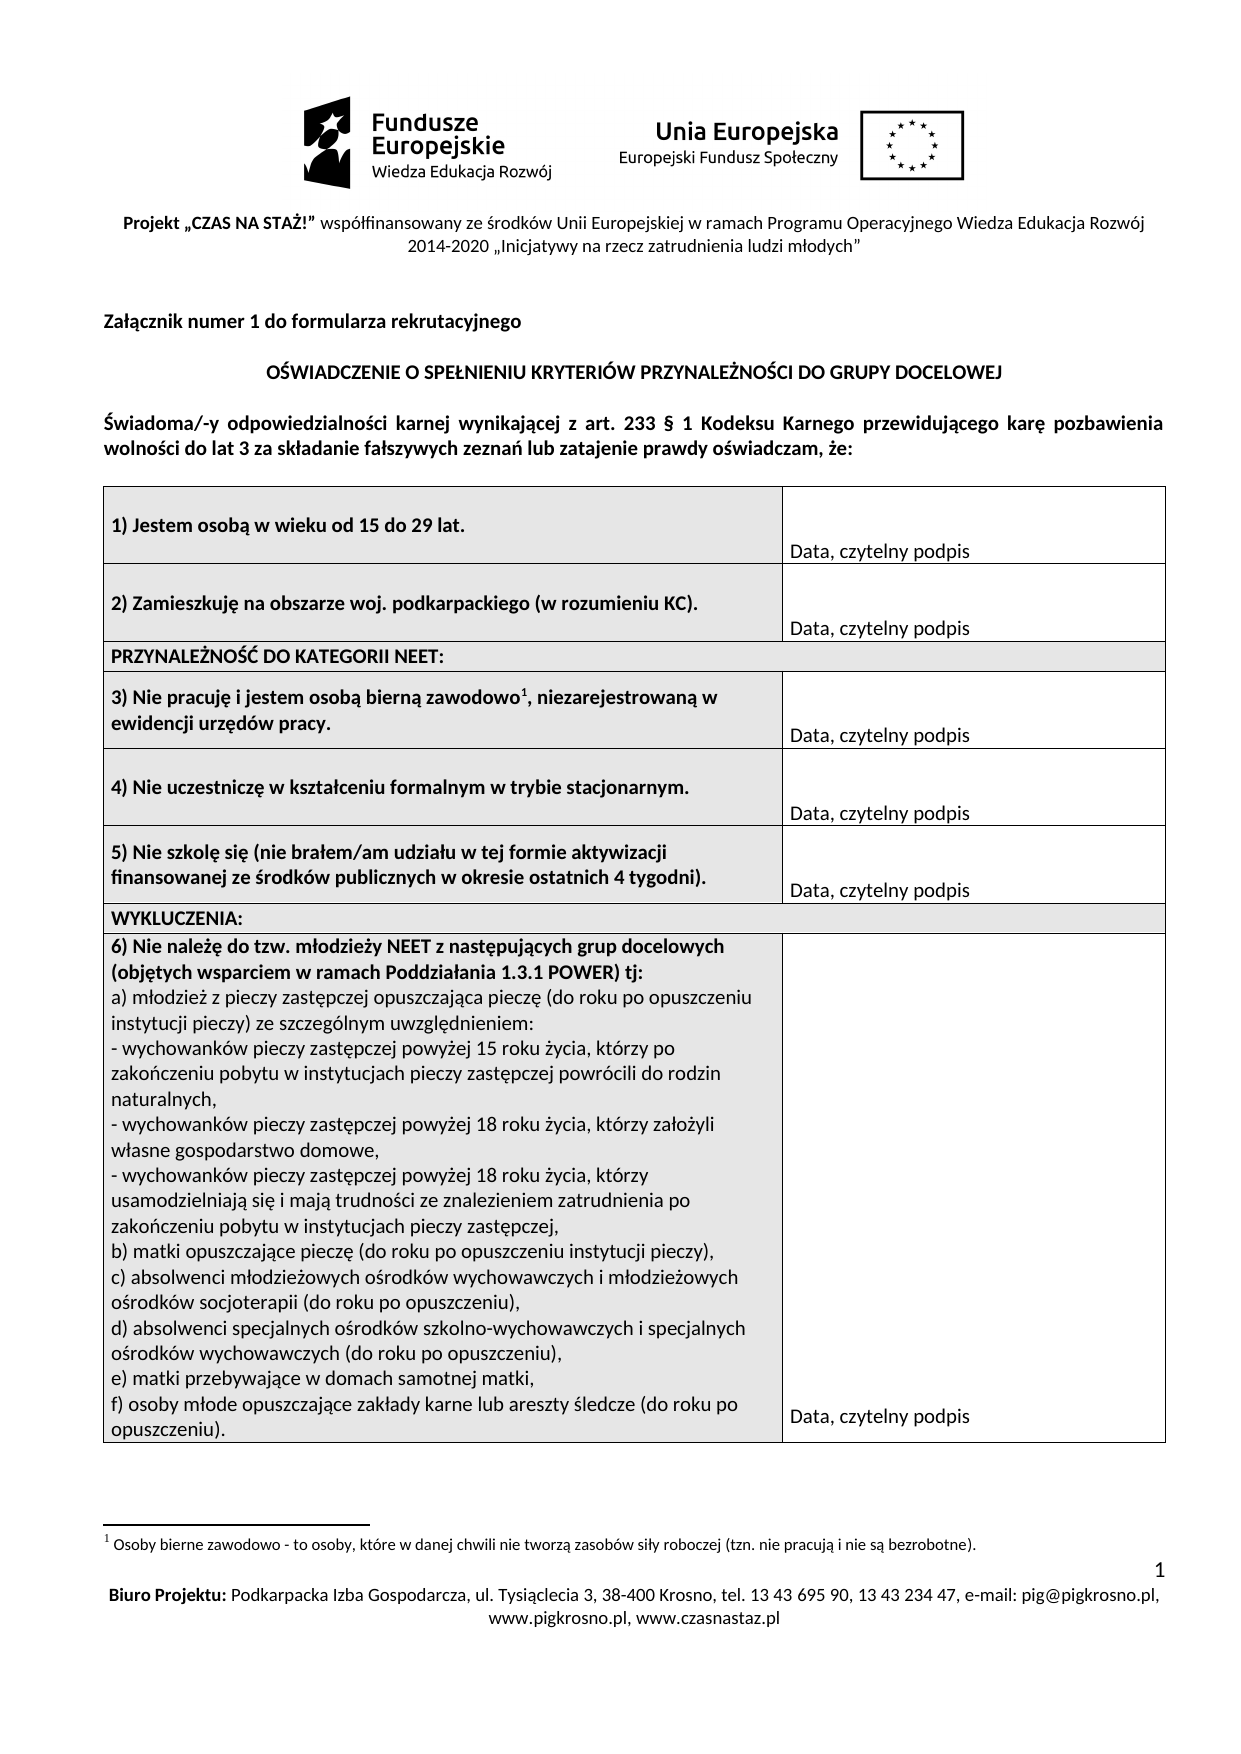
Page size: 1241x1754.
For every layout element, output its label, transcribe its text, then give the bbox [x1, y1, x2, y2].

text OŚWIADCZENIE O SPEŁNIENIU KRYTERIÓW PRZYNALEŻNOŚCI DO GRUPY DOCELOWEJ [103, 359, 1165, 384]
table_cell WYKLUCZENIA: [104, 904, 1165, 932]
text Załącznik numer 1 do formularza rekrutacyjnego [103, 308, 1165, 333]
table_cell Data, czytelny podpis [783, 749, 1165, 825]
table_cell 4) Nie uczestniczę w kształceniu formalnym w trybie stacjonarnym. [104, 749, 782, 825]
text Świadoma/-y odpowiedzialności karnej wynikającej z art. 233 § 1 Kodeksu Karnego przewidującego karę pozbawienia wolności do lat 3 za składanie fałszywych zeznań lub zatajenie prawdy oświadczam, że: [103, 410, 1165, 461]
table_cell 2) Zamieszkuję na obszarze woj. podkarpackiego (w rozumieniu KC). [104, 564, 782, 641]
table_cell 3) Nie pracuję i jestem osobą bierną zawodowo, niezarejestrowaną w ewidencji urzędów pracy. [104, 672, 782, 748]
table_header Data, czytelny podpis [783, 487, 1165, 563]
table_cell Data, czytelny podpis [783, 564, 1165, 641]
table_header 1) Jestem osobą w wieku od 15 do 29 lat. [104, 487, 782, 563]
picture [282, 73, 987, 212]
table_cell PRZYNALEŻNOŚĆ DO KATEGORII NEET: [104, 642, 1165, 671]
table_cell 5) Nie szkolę się (nie brałem/am udziału w tej formie aktywizacji finansowanej ze środków publicznych w okresie ostatnich 4 tygodni). [104, 826, 782, 902]
table_cell Data, czytelny podpis [783, 672, 1165, 748]
table_cell Data, czytelny podpis [783, 934, 1165, 1442]
table_cell 6) Nie należę do tzw. młodzieży NEET z następujących grup docelowych (objętych wsparciem w ramach Poddziałania 1.3.1 POWER) tj: a) młodzież z pieczy zastępczej opuszczająca pieczę (do roku po opuszczeniu instytucji pieczy) ze szczególnym uwzględnieniem: - wychowanków pieczy zastępczej powyżej 15 roku życia, którzy po zakończeniu pobytu w instytucjach pieczy zastępczej powrócili do rodzin naturalnych, - wychowanków pieczy zastępczej powyżej 18 roku życia, którzy założyli własne gospodarstwo domowe, - wychowanków pieczy zastępczej powyżej 18 roku życia, którzy usamodzielniają się i mają trudności ze znalezieniem zatrudnienia po zakończeniu pobytu w instytucjach pieczy zastępczej, b) matki opuszczające pieczę (do roku po opuszczeniu instytucji pieczy), c) absolwenci młodzieżowych ośrodków wychowawczych i młodzieżowych ośrodków socjoterapii (do roku po opuszczeniu), d) absolwenci specjalnych ośrodków szkolno-wychowawczych i specjalnych ośrodków wychowawczych (do roku po opuszczeniu), e) matki przebywające w domach samotnej matki, f) osoby młode opuszczające zakłady karne lub areszty śledcze (do roku po opuszczeniu). [104, 934, 782, 1442]
table_cell Data, czytelny podpis [783, 826, 1165, 902]
